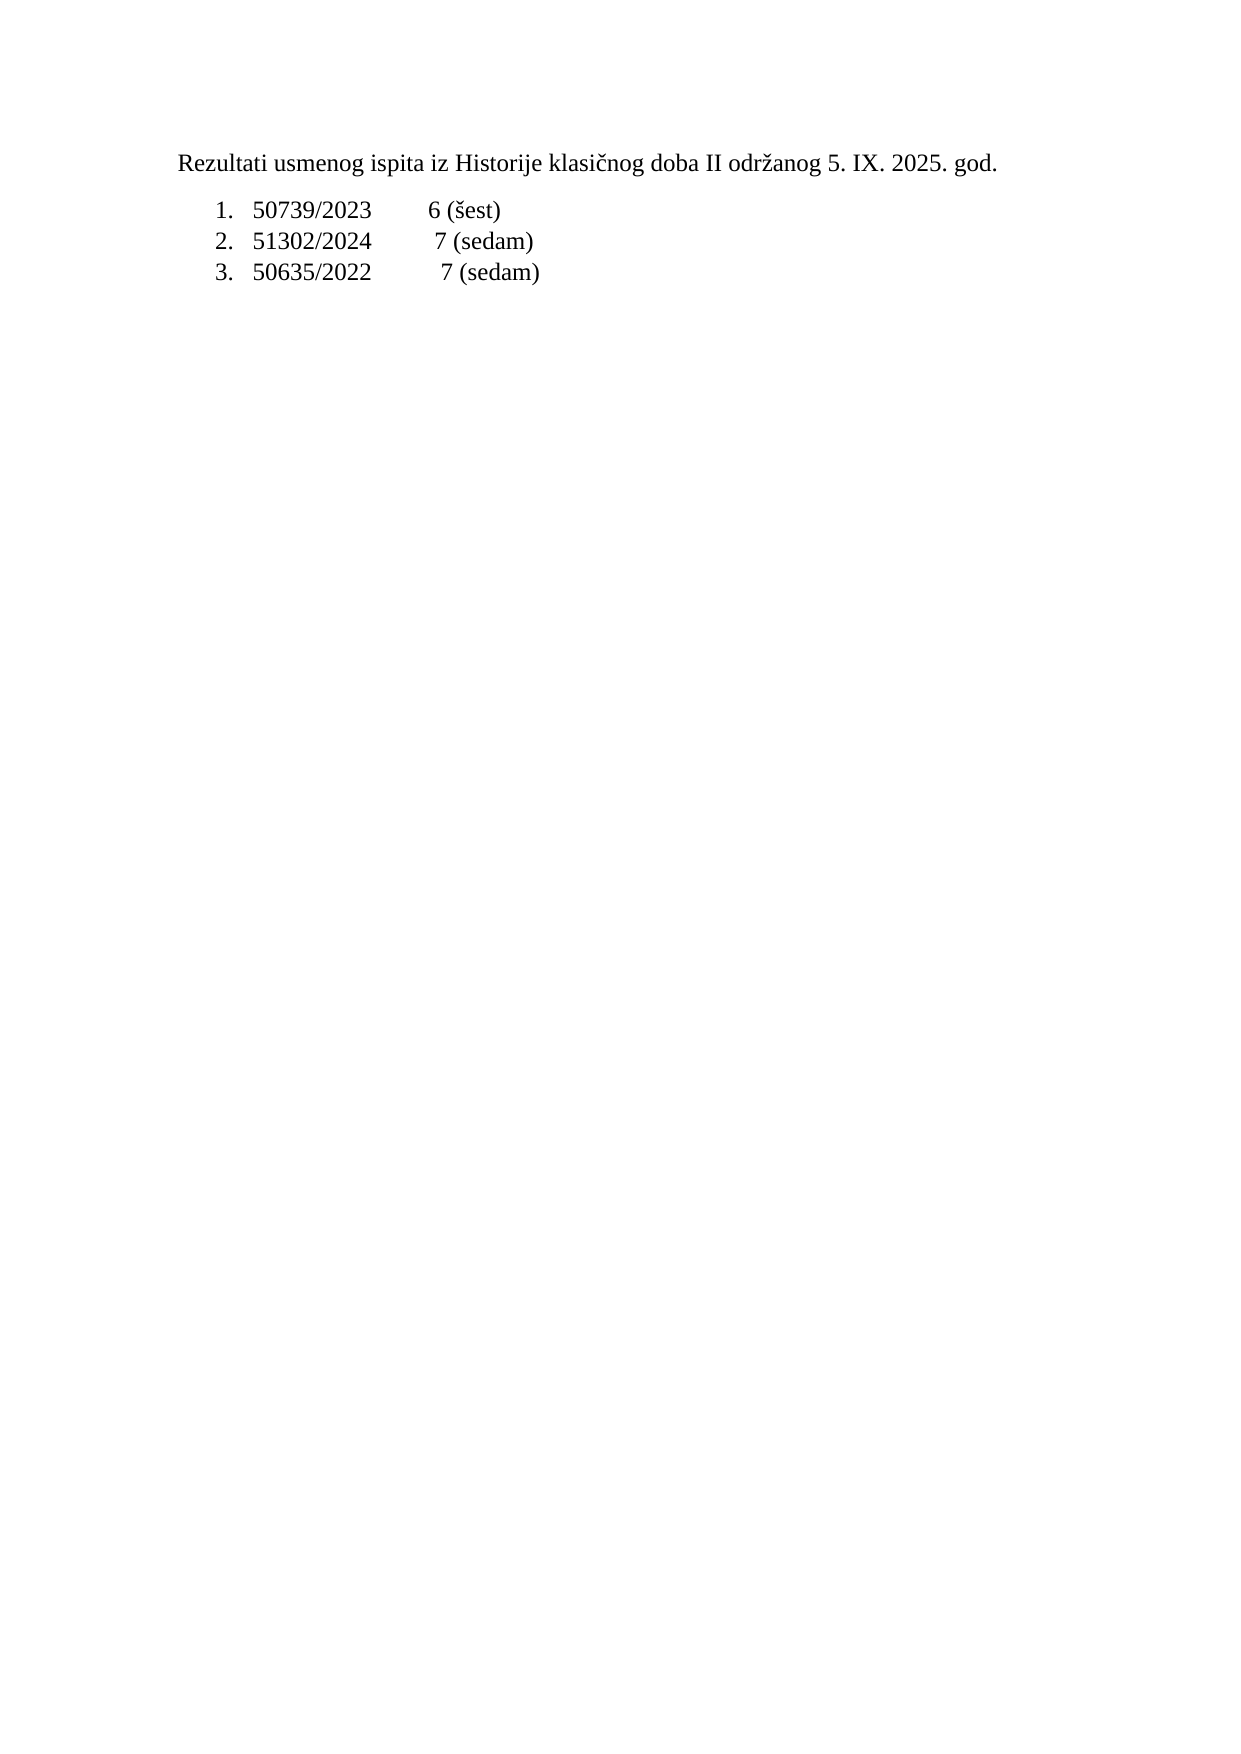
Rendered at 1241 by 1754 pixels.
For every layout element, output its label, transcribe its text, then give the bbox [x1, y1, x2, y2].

text Rezultati usmenog ispita iz Historije klasičnog doba II održanog 5. IX. 2025. god. [177, 148, 1063, 176]
list 50739/2023 6 (šest) [215, 195, 1063, 224]
list 50635/2022 7 (sedam) [215, 257, 1063, 286]
list 51302/2024 7 (sedam) [215, 226, 1063, 255]
